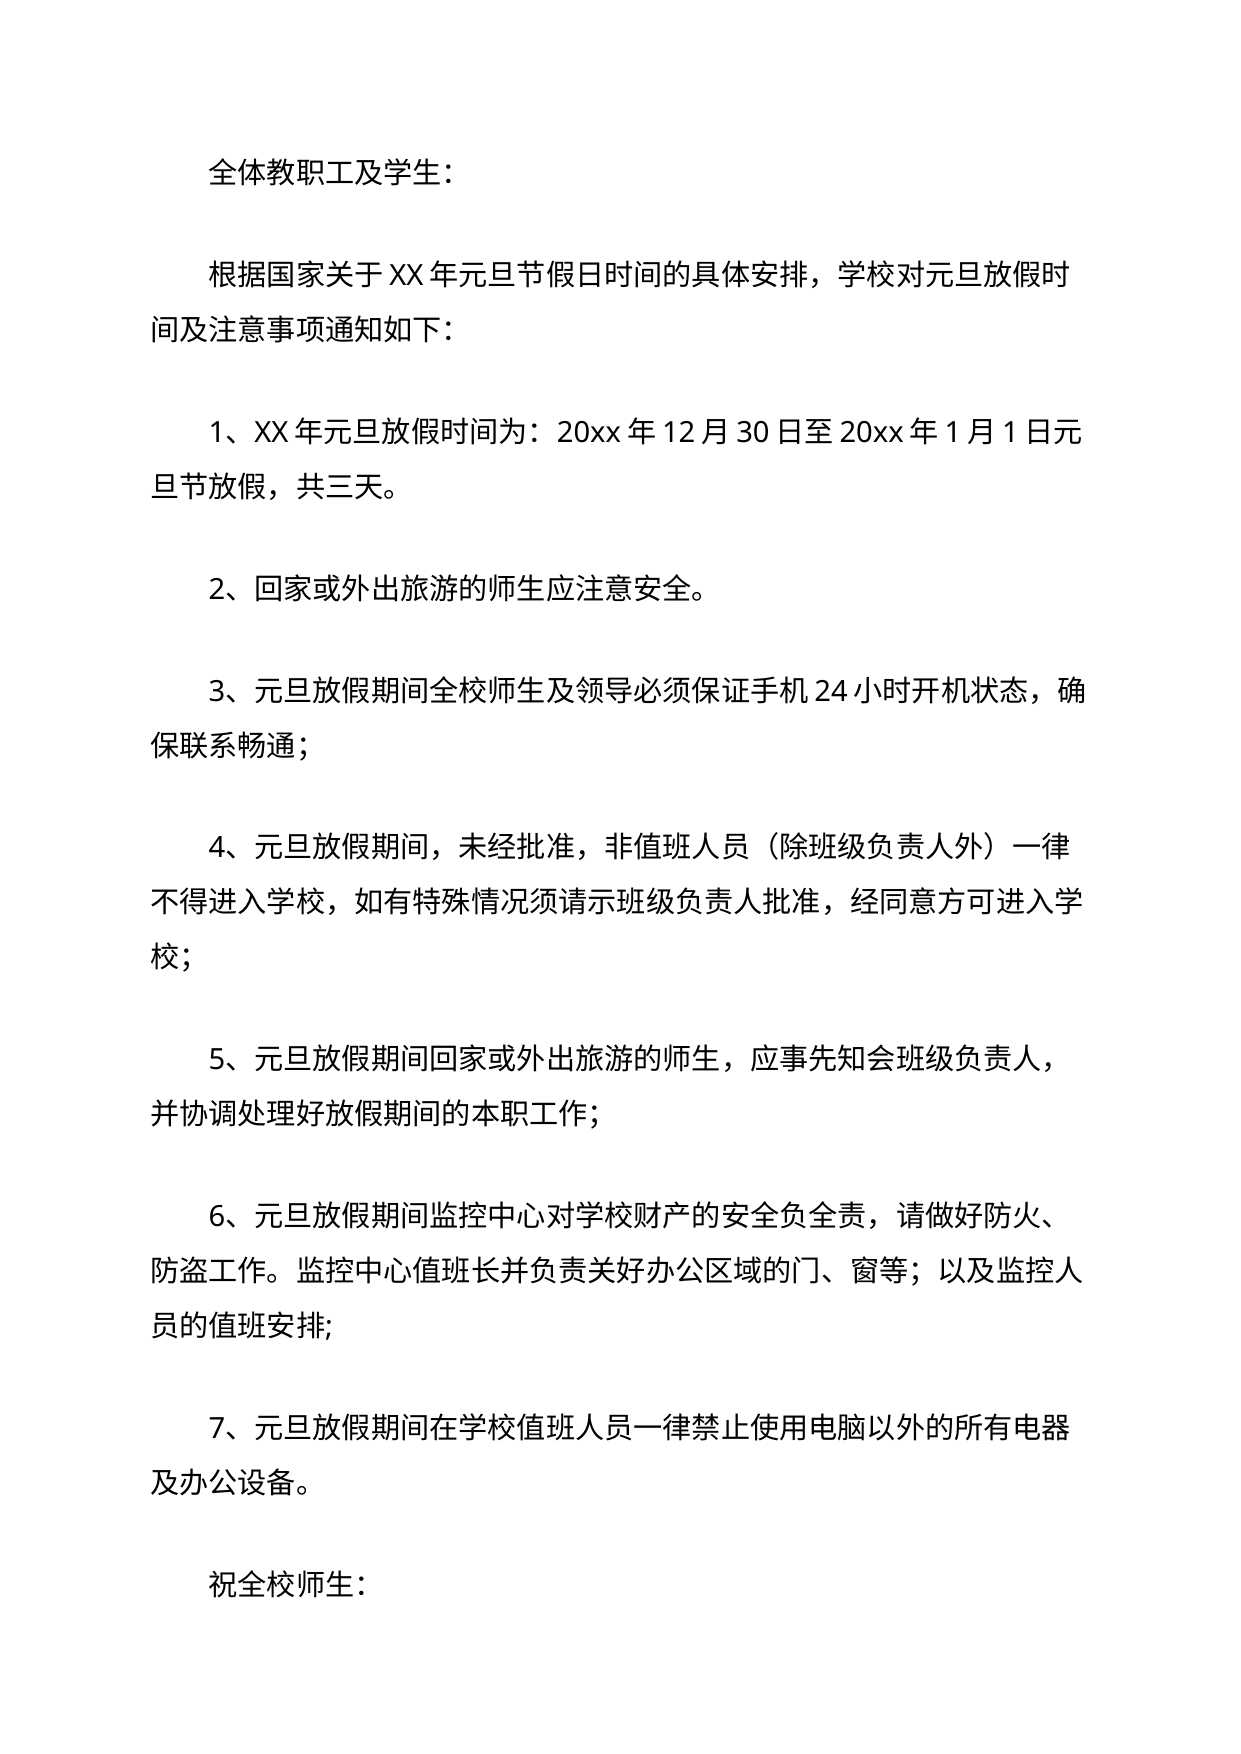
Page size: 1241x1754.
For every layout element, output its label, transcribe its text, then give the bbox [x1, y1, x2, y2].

text 祝全校师生： [150, 1561, 1090, 1603]
text 2、回家或外出旅游的师生应注意安全。 [150, 565, 1090, 608]
text 4、元旦放假期间，未经批准，非值班人员（除班级负责人外）一律不得进入学校，如有特殊情况须请示班级负责人批准，经同意方可进入学校； [150, 824, 1090, 976]
text 5、元旦放假期间回家或外出旅游的师生，应事先知会班级负责人，并协调处理好放假期间的本职工作； [150, 1036, 1090, 1133]
text 全体教职工及学生： [150, 150, 1090, 192]
text 根据国家关于XX年元旦节假日时间的具体安排，学校对元旦放假时间及注意事项通知如下： [150, 252, 1090, 349]
text 6、元旦放假期间监控中心对学校财产的安全负全责，请做好防火、防盗工作。监控中心值班长并负责关好办公区域的门、窗等；以及监控人员的值班安排; [150, 1192, 1090, 1345]
text 3、元旦放假期间全校师生及领导必须保证手机24小时开机状态，确保联系畅通； [150, 667, 1090, 764]
text 1、XX年元旦放假时间为：20xx年12月30日至20xx年1月1日元旦节放假，共三天。 [150, 408, 1090, 506]
text 7、元旦放假期间在学校值班人员一律禁止使用电脑以外的所有电器及办公设备。 [150, 1404, 1090, 1502]
